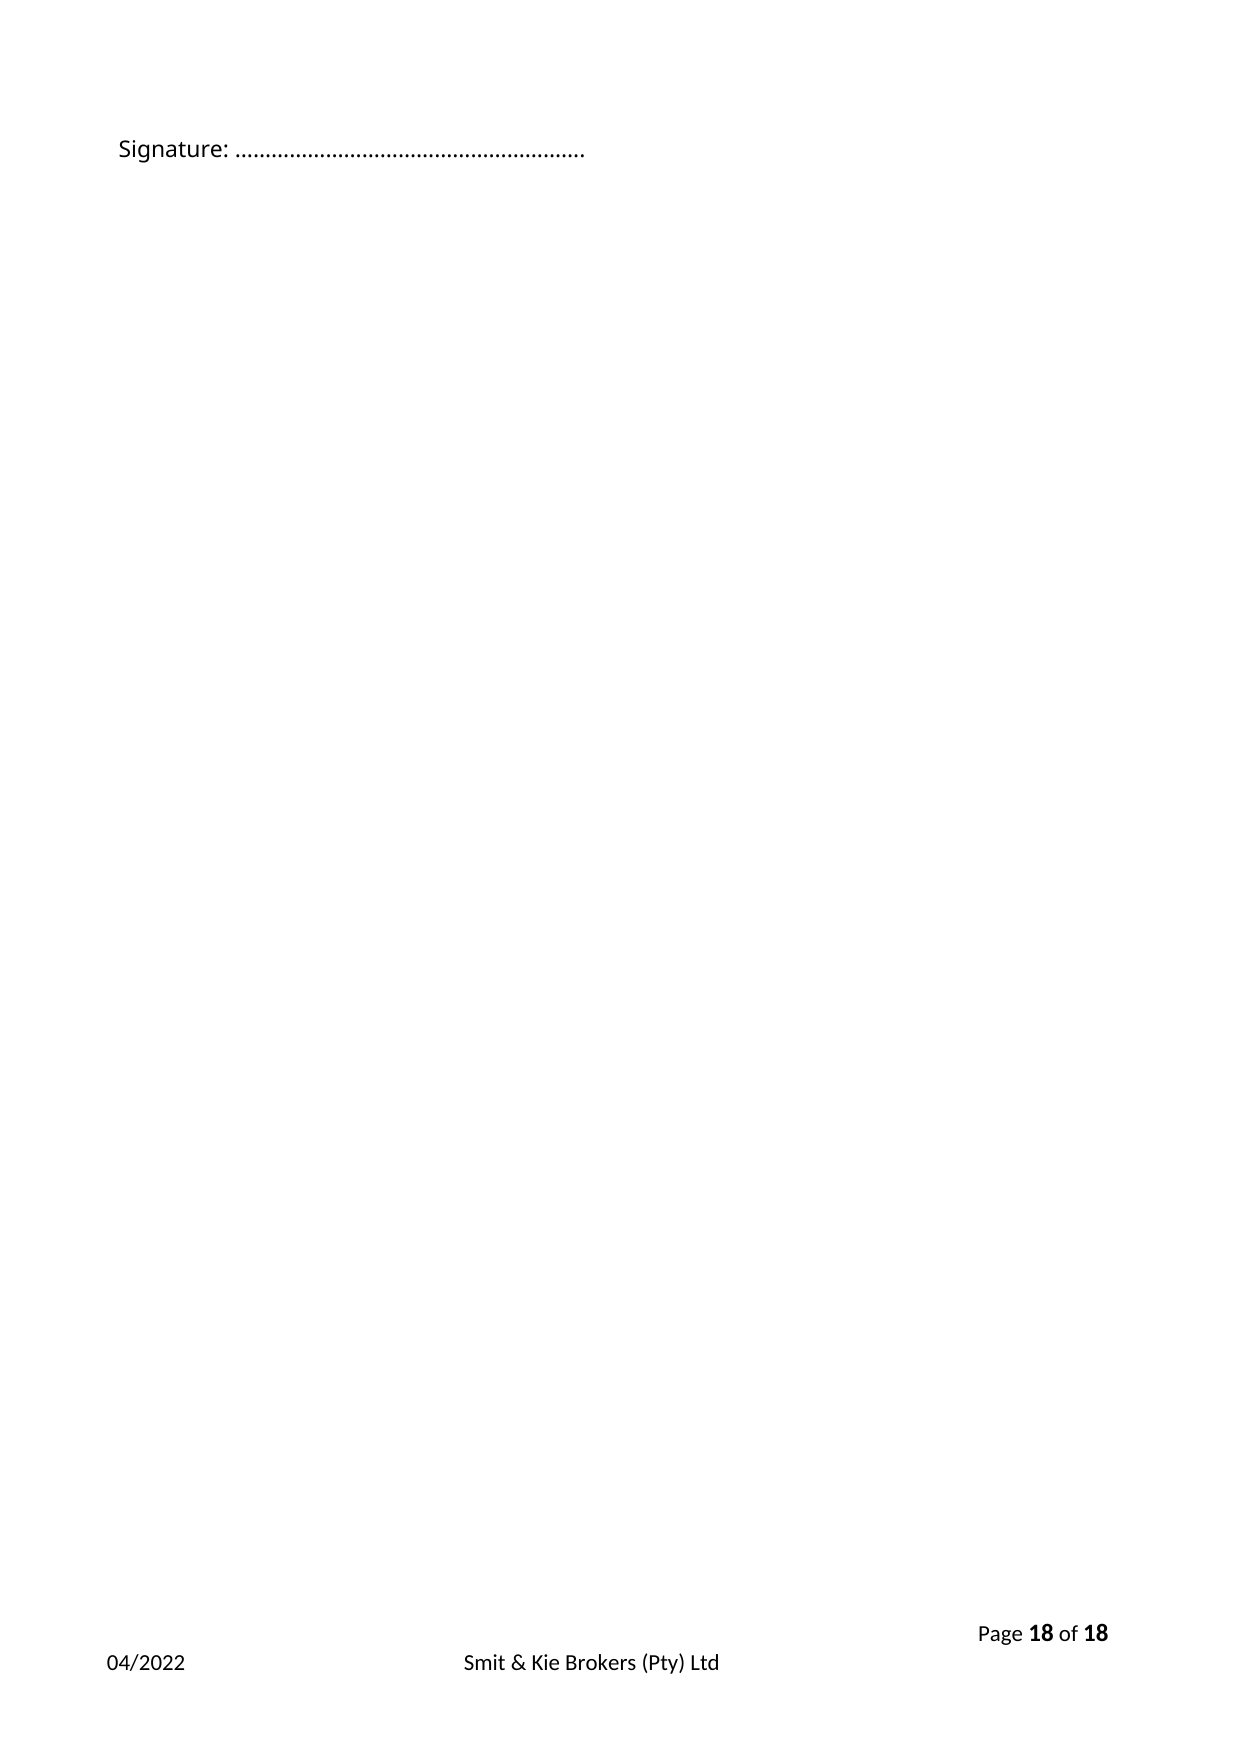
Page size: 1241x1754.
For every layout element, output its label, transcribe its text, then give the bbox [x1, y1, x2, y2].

text Signature: …………………………………………………. [118, 133, 1108, 164]
